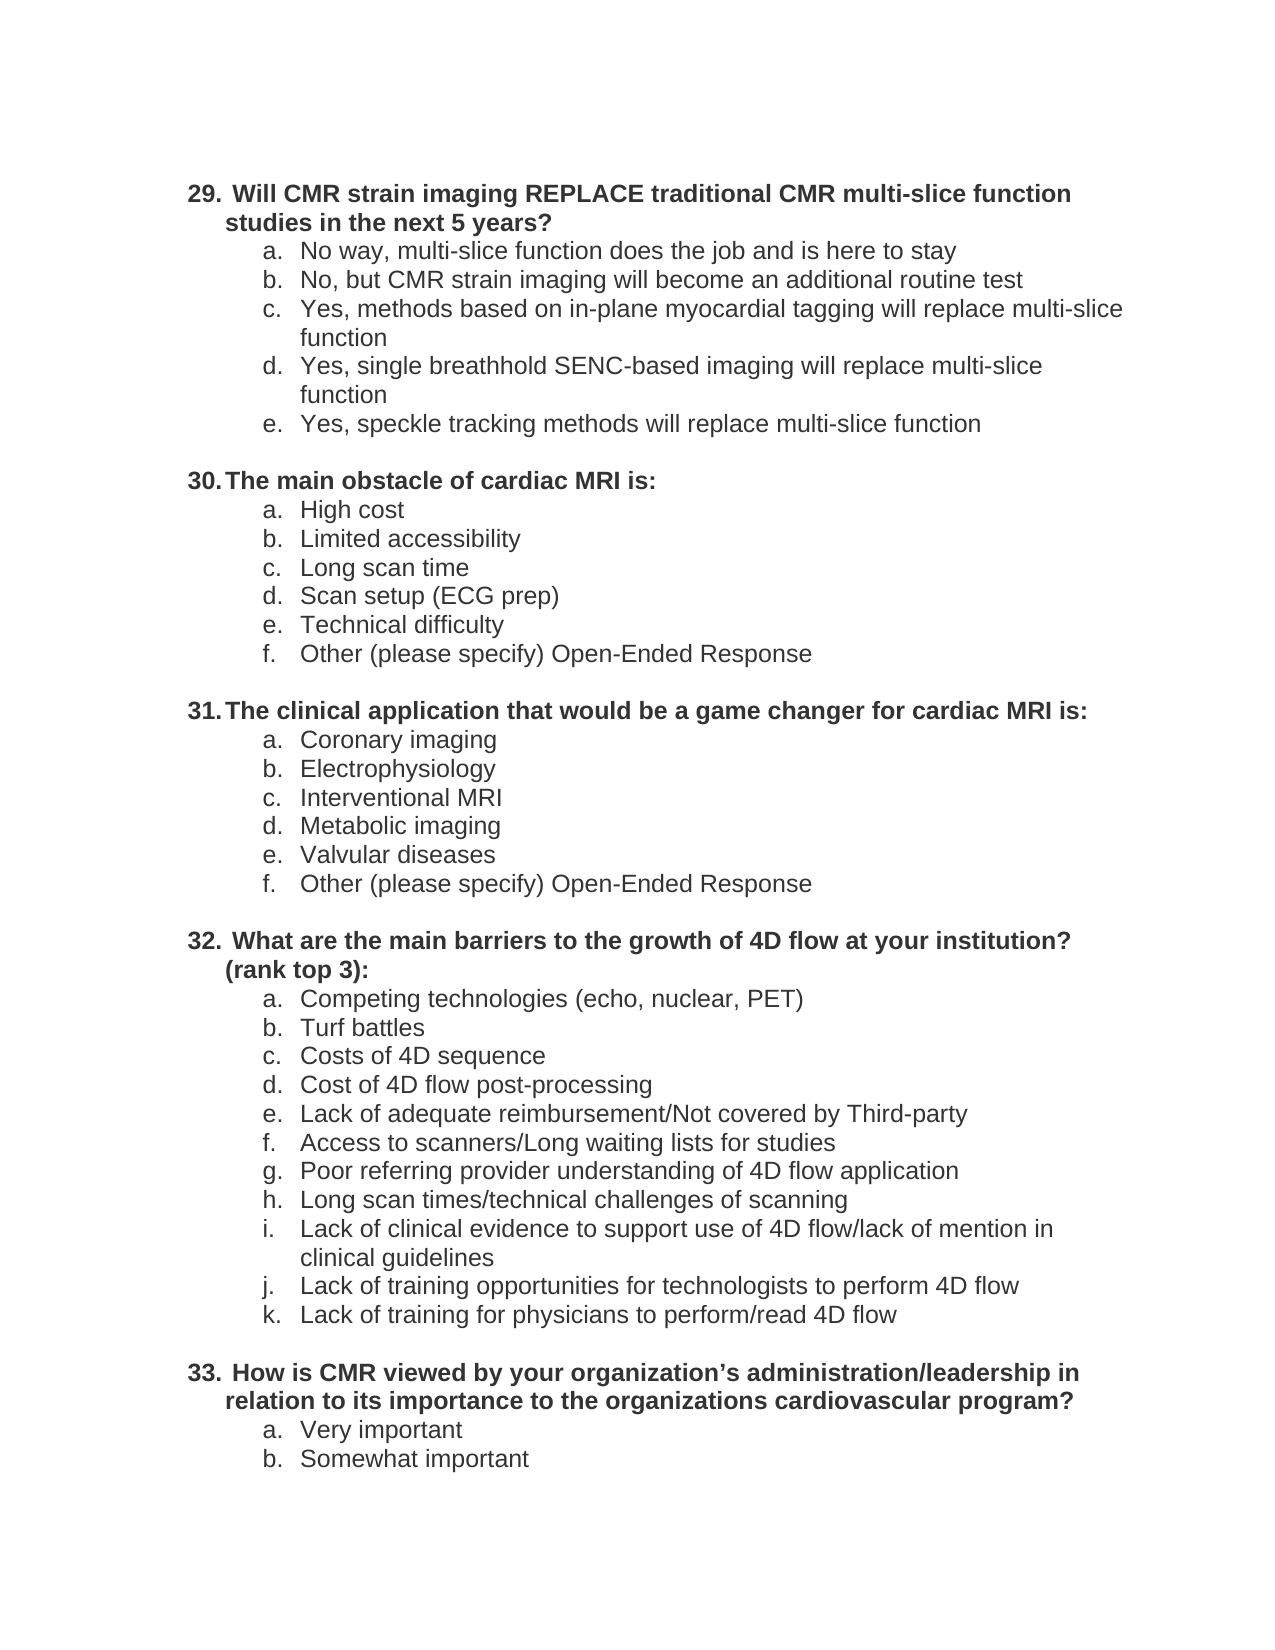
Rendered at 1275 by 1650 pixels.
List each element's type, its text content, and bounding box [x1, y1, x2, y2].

list Long scan time [262, 552, 1125, 581]
list Will CMR strain imaging REPLACE traditional CMR multi-slice function studies in the next 5 years? [187, 179, 1125, 236]
list Lack of adequate reimbursement/Not covered by Third-party [262, 1099, 1125, 1127]
list Cost of 4D flow post-processing [262, 1070, 1125, 1099]
list Coronary imaging [262, 725, 1125, 754]
list Costs of 4D sequence [262, 1041, 1125, 1070]
list Interventional MRI [262, 782, 1125, 811]
list The main obstacle of cardiac MRI is: [187, 466, 1125, 495]
list High cost [262, 495, 1125, 524]
list Technical difficulty [262, 610, 1125, 639]
list Turf battles [262, 1012, 1125, 1041]
list Lack of clinical evidence to support use of 4D flow/lack of mention in clinical guidelines [262, 1214, 1125, 1271]
list No way, multi-slice function does the job and is here to stay [262, 236, 1125, 265]
list Metabolic imaging [262, 811, 1125, 840]
list What are the main barriers to the growth of 4D flow at your institution? (rank top 3): [187, 926, 1125, 984]
list Yes, single breathhold SENC-based imaging will replace multi-slice function [262, 351, 1125, 409]
list Poor referring provider understanding of 4D flow application [262, 1156, 1125, 1185]
list Scan setup (ECG prep) [262, 581, 1125, 610]
list Long scan times/technical challenges of scanning [262, 1185, 1125, 1214]
list How is CMR viewed by your organization’s administration/leadership in relation to its importance to the organizations cardiovascular program? [187, 1357, 1125, 1415]
list Yes, speckle tracking methods will replace multi-slice function [262, 409, 1125, 437]
list The clinical application that would be a game changer for cardiac MRI is: [187, 696, 1125, 725]
list Very important [262, 1415, 1125, 1444]
list Competing technologies (echo, nuclear, PET) [262, 984, 1125, 1012]
list Somewhat important [262, 1444, 1125, 1472]
list Other (please specify) Open-Ended Response [262, 639, 1125, 667]
list Yes, methods based on in-plane myocardial tagging will replace multi-slice function [262, 294, 1125, 351]
list Other (please specify) Open-Ended Response [262, 869, 1125, 897]
list Lack of training for physicians to perform/read 4D flow [262, 1300, 1125, 1329]
list Electrophysiology [262, 754, 1125, 782]
list Access to scanners/Long waiting lists for studies [262, 1127, 1125, 1156]
list Lack of training opportunities for technologists to perform 4D flow [262, 1271, 1125, 1300]
list No, but CMR strain imaging will become an additional routine test [262, 265, 1125, 294]
list Valvular diseases [262, 840, 1125, 869]
list Limited accessibility [262, 524, 1125, 552]
